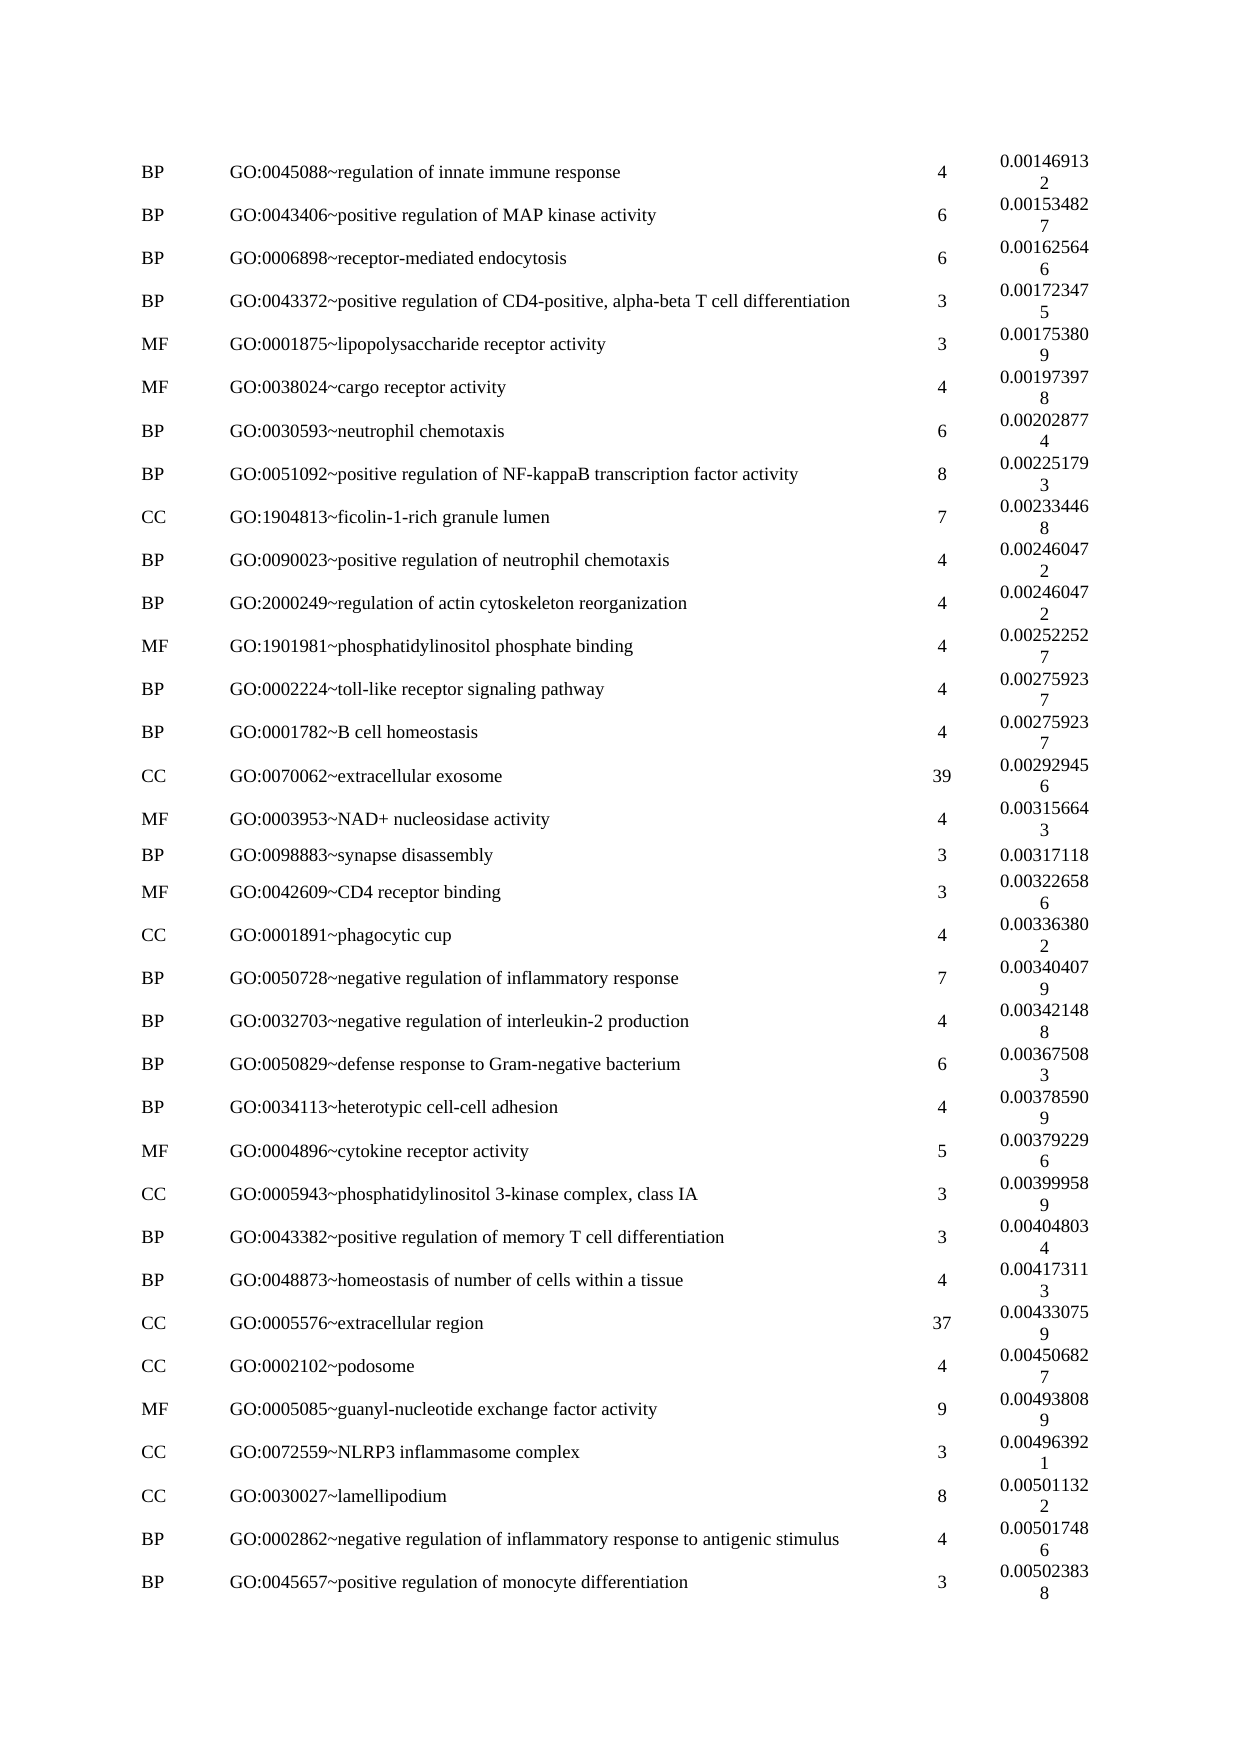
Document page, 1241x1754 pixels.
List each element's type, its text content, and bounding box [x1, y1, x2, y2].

table_cell 0.002460472 [984, 581, 1104, 624]
table_cell BP [130, 1215, 218, 1258]
table_cell 0.001723475 [984, 279, 1104, 322]
table_cell 0.005023838 [984, 1560, 1104, 1603]
table_cell 3 [900, 279, 984, 322]
table_cell GO:2000249~regulation of actin cytoskeleton reorganization [218, 581, 900, 624]
table_cell 0.002028774 [984, 409, 1104, 452]
table_cell GO:1901981~phosphatidylinositol phosphate binding [218, 624, 900, 667]
table_cell CC [130, 913, 218, 956]
table_cell BP [130, 236, 218, 279]
table_cell 6 [900, 1043, 984, 1086]
table_cell 0.005017486 [984, 1517, 1104, 1560]
table_cell 0.004048034 [984, 1215, 1104, 1258]
table_cell BP [130, 193, 218, 236]
table_cell GO:0001782~B cell homeostasis [218, 711, 900, 754]
table_cell GO:0002102~podosome [218, 1344, 900, 1387]
table_cell GO:0032703~negative regulation of interleukin-2 production [218, 999, 900, 1042]
table_cell MF [130, 1388, 218, 1431]
table_cell 4 [900, 711, 984, 754]
table_cell 3 [900, 323, 984, 366]
table_cell GO:0072559~NLRP3 inflammasome complex [218, 1431, 900, 1474]
table_cell 0.005011322 [984, 1474, 1104, 1517]
table_cell 3 [900, 870, 984, 913]
table_cell 4 [900, 581, 984, 624]
table_cell GO:0004896~cytokine receptor activity [218, 1129, 900, 1172]
table_cell 3 [900, 1172, 984, 1215]
table_cell CC [130, 1431, 218, 1474]
table_cell CC [130, 1344, 218, 1387]
table_cell 4 [900, 913, 984, 956]
table_cell 4 [900, 797, 984, 840]
table_cell 4 [900, 366, 984, 409]
table_cell 0.003421488 [984, 999, 1104, 1042]
table_cell GO:0098883~synapse disassembly [218, 840, 900, 870]
table_cell 0.003156643 [984, 797, 1104, 840]
table_cell 0.002759237 [984, 711, 1104, 754]
table_cell GO:0070062~extracellular exosome [218, 754, 900, 797]
table_cell 3 [900, 840, 984, 870]
table_cell 0.003999589 [984, 1172, 1104, 1215]
table_cell 0.003785909 [984, 1086, 1104, 1129]
table_cell GO:0042609~CD4 receptor binding [218, 870, 900, 913]
table_cell BP [130, 1560, 218, 1603]
table_cell BP [130, 999, 218, 1042]
table_cell 4 [900, 1258, 984, 1301]
table_cell 8 [900, 452, 984, 495]
table_cell GO:0005085~guanyl-nucleotide exchange factor activity [218, 1388, 900, 1431]
table_cell 3 [900, 1431, 984, 1474]
table_cell GO:0006898~receptor-mediated endocytosis [218, 236, 900, 279]
table_cell 0.004938089 [984, 1388, 1104, 1431]
table_cell 0.002522527 [984, 624, 1104, 667]
table_cell 0.001973978 [984, 366, 1104, 409]
table_cell 0.002929456 [984, 754, 1104, 797]
table_cell 0.002759237 [984, 668, 1104, 711]
table_cell GO:0003953~NAD+ nucleosidase activity [218, 797, 900, 840]
table_cell 37 [900, 1301, 984, 1344]
table_cell GO:0043406~positive regulation of MAP kinase activity [218, 193, 900, 236]
table_cell 0.001625646 [984, 236, 1104, 279]
table_cell 0.002460472 [984, 538, 1104, 581]
table_cell GO:0090023~positive regulation of neutrophil chemotaxis [218, 538, 900, 581]
table_cell GO:0002224~toll-like receptor signaling pathway [218, 668, 900, 711]
table_cell CC [130, 754, 218, 797]
table_cell 7 [900, 495, 984, 538]
table_cell CC [130, 1301, 218, 1344]
table_cell 0.004963921 [984, 1431, 1104, 1474]
table_cell BP [130, 538, 218, 581]
table_cell GO:0045088~regulation of innate immune response [218, 150, 900, 193]
table_cell BP [130, 581, 218, 624]
table_cell 0.003363802 [984, 913, 1104, 956]
table_cell GO:0050829~defense response to Gram-negative bacterium [218, 1043, 900, 1086]
table_cell GO:0005943~phosphatidylinositol 3-kinase complex, class IA [218, 1172, 900, 1215]
table_cell MF [130, 624, 218, 667]
table_cell 0.004330759 [984, 1301, 1104, 1344]
table_cell 7 [900, 956, 984, 999]
table_cell MF [130, 323, 218, 366]
table_cell 4 [900, 538, 984, 581]
table_cell GO:0050728~negative regulation of inflammatory response [218, 956, 900, 999]
table_cell GO:1904813~ficolin-1-rich granule lumen [218, 495, 900, 538]
table_cell BP [130, 409, 218, 452]
table_cell 0.001534827 [984, 193, 1104, 236]
table_cell MF [130, 1129, 218, 1172]
table_cell BP [130, 840, 218, 870]
table_cell 4 [900, 150, 984, 193]
table_cell BP [130, 279, 218, 322]
table_cell 4 [900, 1086, 984, 1129]
table_cell BP [130, 956, 218, 999]
table_cell 0.00317118 [984, 840, 1104, 870]
table_cell 4 [900, 624, 984, 667]
table_cell BP [130, 711, 218, 754]
table_cell GO:0030593~neutrophil chemotaxis [218, 409, 900, 452]
table_cell 0.004173113 [984, 1258, 1104, 1301]
table_cell GO:0002862~negative regulation of inflammatory response to antigenic stimulus [218, 1517, 900, 1560]
table_cell 4 [900, 1517, 984, 1560]
table_cell 0.002251793 [984, 452, 1104, 495]
table_cell GO:0045657~positive regulation of monocyte differentiation [218, 1560, 900, 1603]
table_cell BP [130, 668, 218, 711]
table_cell BP [130, 1086, 218, 1129]
table_cell GO:0043382~positive regulation of memory T cell differentiation [218, 1215, 900, 1258]
table_cell 0.003792296 [984, 1129, 1104, 1172]
table_cell 8 [900, 1474, 984, 1517]
table_cell 0.002334468 [984, 495, 1104, 538]
table_cell 6 [900, 236, 984, 279]
table_cell 0.001469132 [984, 150, 1104, 193]
table_cell GO:0005576~extracellular region [218, 1301, 900, 1344]
table_cell 4 [900, 668, 984, 711]
table_cell MF [130, 797, 218, 840]
table_cell GO:0048873~homeostasis of number of cells within a tissue [218, 1258, 900, 1301]
table_cell BP [130, 1258, 218, 1301]
table_cell 39 [900, 754, 984, 797]
table_cell CC [130, 1172, 218, 1215]
table_cell 0.001753809 [984, 323, 1104, 366]
table_cell GO:0051092~positive regulation of NF-kappaB transcription factor activity [218, 452, 900, 495]
table_cell 0.003404079 [984, 956, 1104, 999]
table_cell BP [130, 150, 218, 193]
table_cell MF [130, 870, 218, 913]
table_cell GO:0001891~phagocytic cup [218, 913, 900, 956]
table_cell GO:0038024~cargo receptor activity [218, 366, 900, 409]
table_cell CC [130, 1474, 218, 1517]
table_cell 0.003675083 [984, 1043, 1104, 1086]
table_cell 6 [900, 409, 984, 452]
table_cell BP [130, 1043, 218, 1086]
table_cell 0.004506827 [984, 1344, 1104, 1387]
table_cell GO:0034113~heterotypic cell-cell adhesion [218, 1086, 900, 1129]
table_cell GO:0001875~lipopolysaccharide receptor activity [218, 323, 900, 366]
table_cell 0.003226586 [984, 870, 1104, 913]
table_cell 6 [900, 193, 984, 236]
table_cell 3 [900, 1215, 984, 1258]
table_cell 4 [900, 999, 984, 1042]
table_cell 9 [900, 1388, 984, 1431]
table_cell 5 [900, 1129, 984, 1172]
table_cell BP [130, 452, 218, 495]
table_cell 3 [900, 1560, 984, 1603]
table_cell CC [130, 495, 218, 538]
table_cell GO:0043372~positive regulation of CD4-positive, alpha-beta T cell differentiation [218, 279, 900, 322]
table_cell MF [130, 366, 218, 409]
table_cell 4 [900, 1344, 984, 1387]
table_cell BP [130, 1517, 218, 1560]
table_cell GO:0030027~lamellipodium [218, 1474, 900, 1517]
